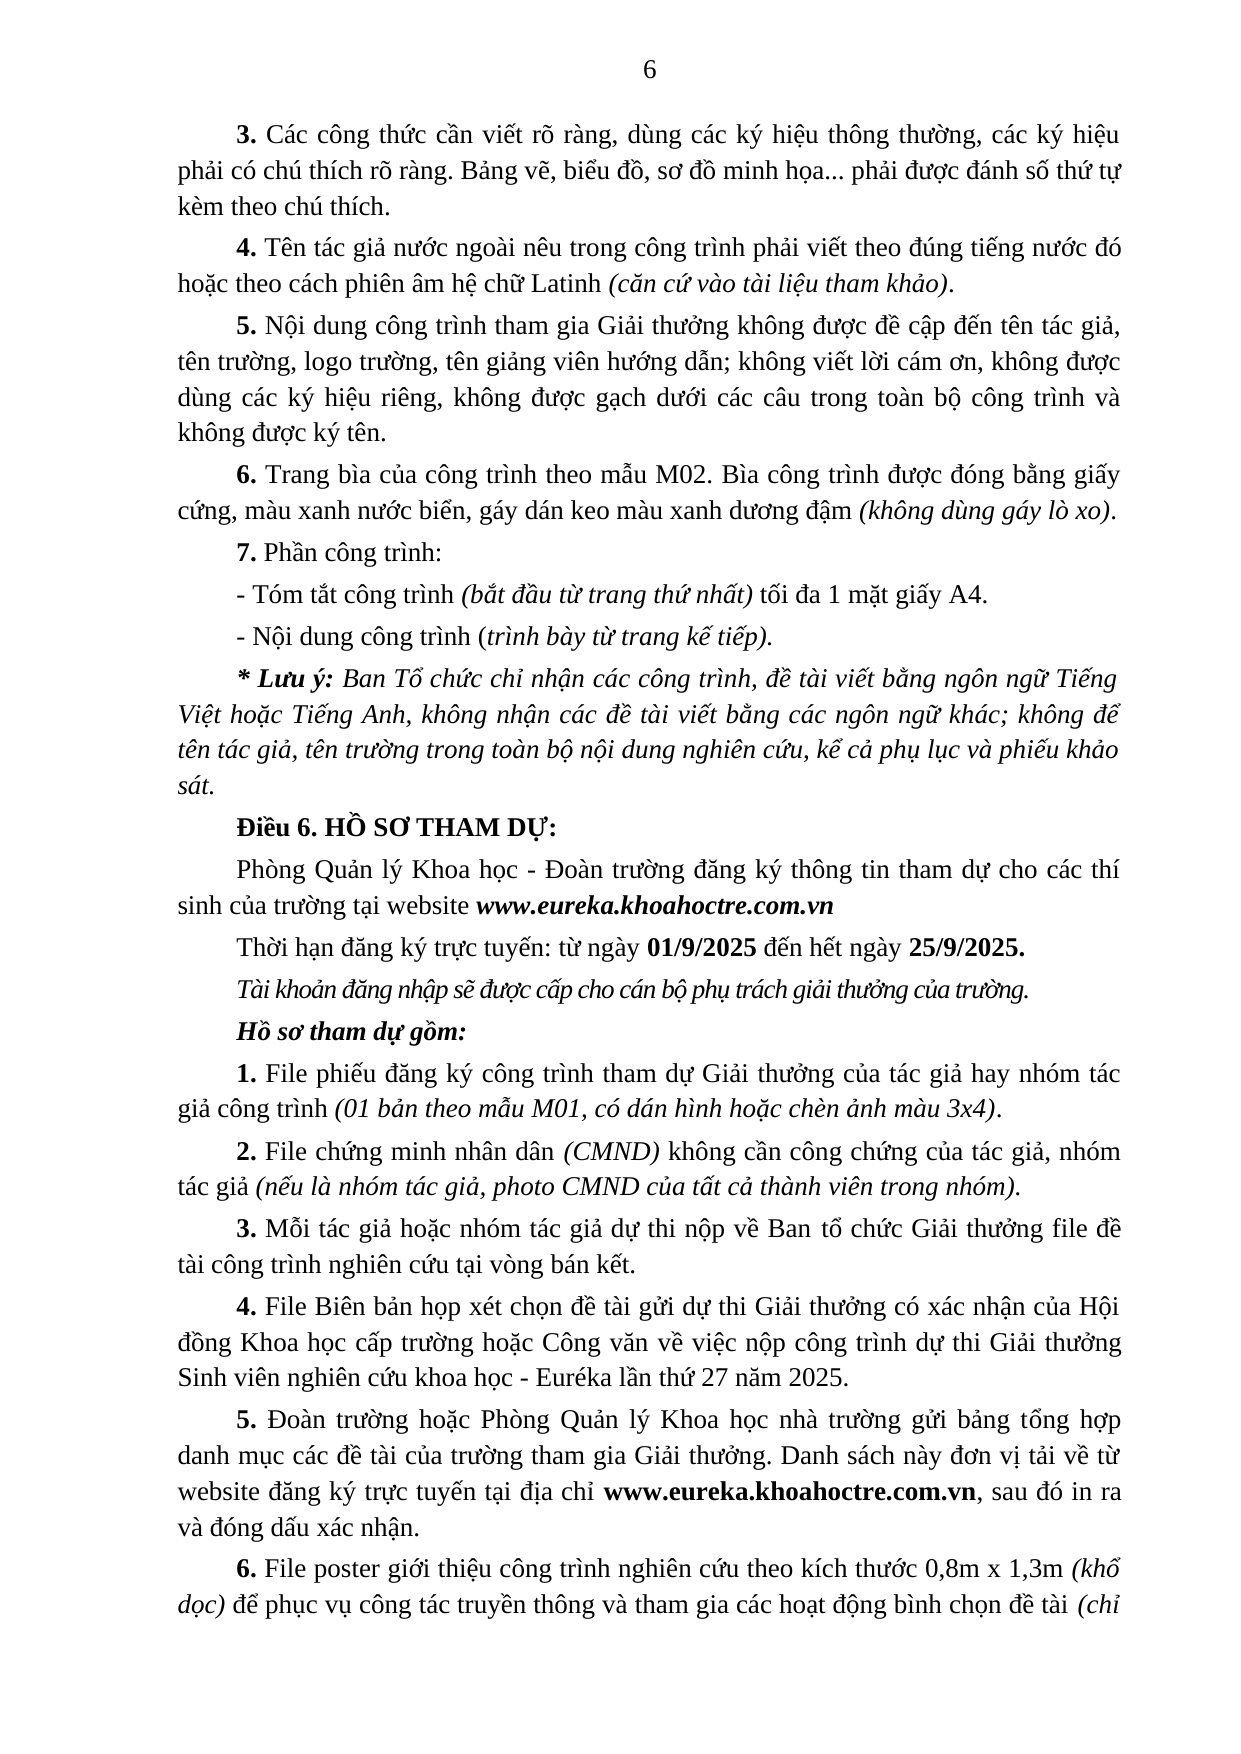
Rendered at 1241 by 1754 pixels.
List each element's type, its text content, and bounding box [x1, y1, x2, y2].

text 6. Trang bìa của công trình theo mẫu M02. Bìa công trình được đóng bằng giấy cứng, màu xanh nước biển, gáy dán keo màu xanh dương đậm (không dùng gáy lò xo). [177, 458, 1122, 525]
text * Lưu ý: Ban Tổ chức chỉ nhận các công trình, đề tài viết bằng ngôn ngữ Tiếng Việt hoặc Tiếng Anh, không nhận các đề tài viết bằng các ngôn ngữ khác; không để tên tác giả, tên trường trong toàn bộ nội dung nghiên cứu, kể cả phụ lục và phiếu khảo sát. [177, 662, 1122, 800]
text Điều 6. HỒ SƠ THAM DỰ: [177, 811, 1122, 842]
text 4. File Biên bản họp xét chọn đề tài gửi dự thi Giải thưởng có xác nhận của Hội đồng Khoa học cấp trường hoặc Công văn về việc nộp công trình dự thi Giải thưởng Sinh viên nghiên cứu khoa học - Euréka lần thứ 27 năm 2025. [177, 1290, 1122, 1393]
text Thời hạn đăng ký trực tuyến: từ ngày 01/9/2025 đến hết ngày 25/9/2025. [177, 931, 1122, 962]
text 3. Mỗi tác giả hoặc nhóm tác giả dự thi nộp về Ban tổ chức Giải thưởng file đề tài công trình nghiên cứu tại vòng bán kết. [177, 1212, 1122, 1279]
text Hồ sơ tham dự gồm: [177, 1015, 1122, 1046]
text Tài khoản đăng nhập sẽ được cấp cho cán bộ phụ trách giải thưởng của trường. [177, 973, 1122, 1004]
text Phòng Quản lý Khoa học - Đoàn trường đăng ký thông tin tham dự cho các thí sinh của trường tại website www.eureka.khoahoctre.com.vn [177, 853, 1122, 920]
text - Tóm tắt công trình (bắt đầu từ trang thứ nhất) tối đa 1 mặt giấy A4. [177, 578, 1122, 609]
text 5. Đoàn trường hoặc Phòng Quản lý Khoa học nhà trường gửi bảng tổng hợp danh mục các đề tài của trường tham gia Giải thưởng. Danh sách này đơn vị tải về từ website đăng ký trực tuyến tại địa chỉ www.eureka.khoahoctre.com.vn, sau đó in ra và đóng dấu xác nhận. [177, 1403, 1122, 1542]
text - Nội dung công trình (trình bày từ trang kế tiếp). [177, 620, 1122, 651]
text 7. Phần công trình: [177, 536, 1122, 567]
text 2. File chứng minh nhân dân (CMND) không cần công chứng của tác giả, nhóm tác giả (nếu là nhóm tác giả, photo CMND của tất cả thành viên trong nhóm). [177, 1134, 1122, 1201]
text 4. Tên tác giả nước ngoài nêu trong công trình phải viết theo đúng tiếng nước đó hoặc theo cách phiên âm hệ chữ Latinh (căn cứ vào tài liệu tham khảo). [177, 232, 1122, 298]
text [177, 1553, 1122, 1619]
text 3. Các công thức cần viết rõ ràng, dùng các ký hiệu thông thường, các ký hiệu phải có chú thích rõ ràng. Bảng vẽ, biểu đồ, sơ đồ minh họa... phải được đánh số thứ tự kèm theo chú thích. [177, 118, 1122, 221]
text 5. Nội dung công trình tham gia Giải thưởng không được đề cập đến tên tác giả, tên trường, logo trường, tên giảng viên hướng dẫn; không viết lời cám ơn, không được dùng các ký hiệu riêng, không được gạch dưới các câu trong toàn bộ công trình và không được ký tên. [177, 309, 1122, 448]
text 1. File phiếu đăng ký công trình tham dự Giải thưởng của tác giả hay nhóm tác giả công trình (01 bản theo mẫu M01, có dán hình hoặc chèn ảnh màu 3x4). [177, 1057, 1122, 1124]
